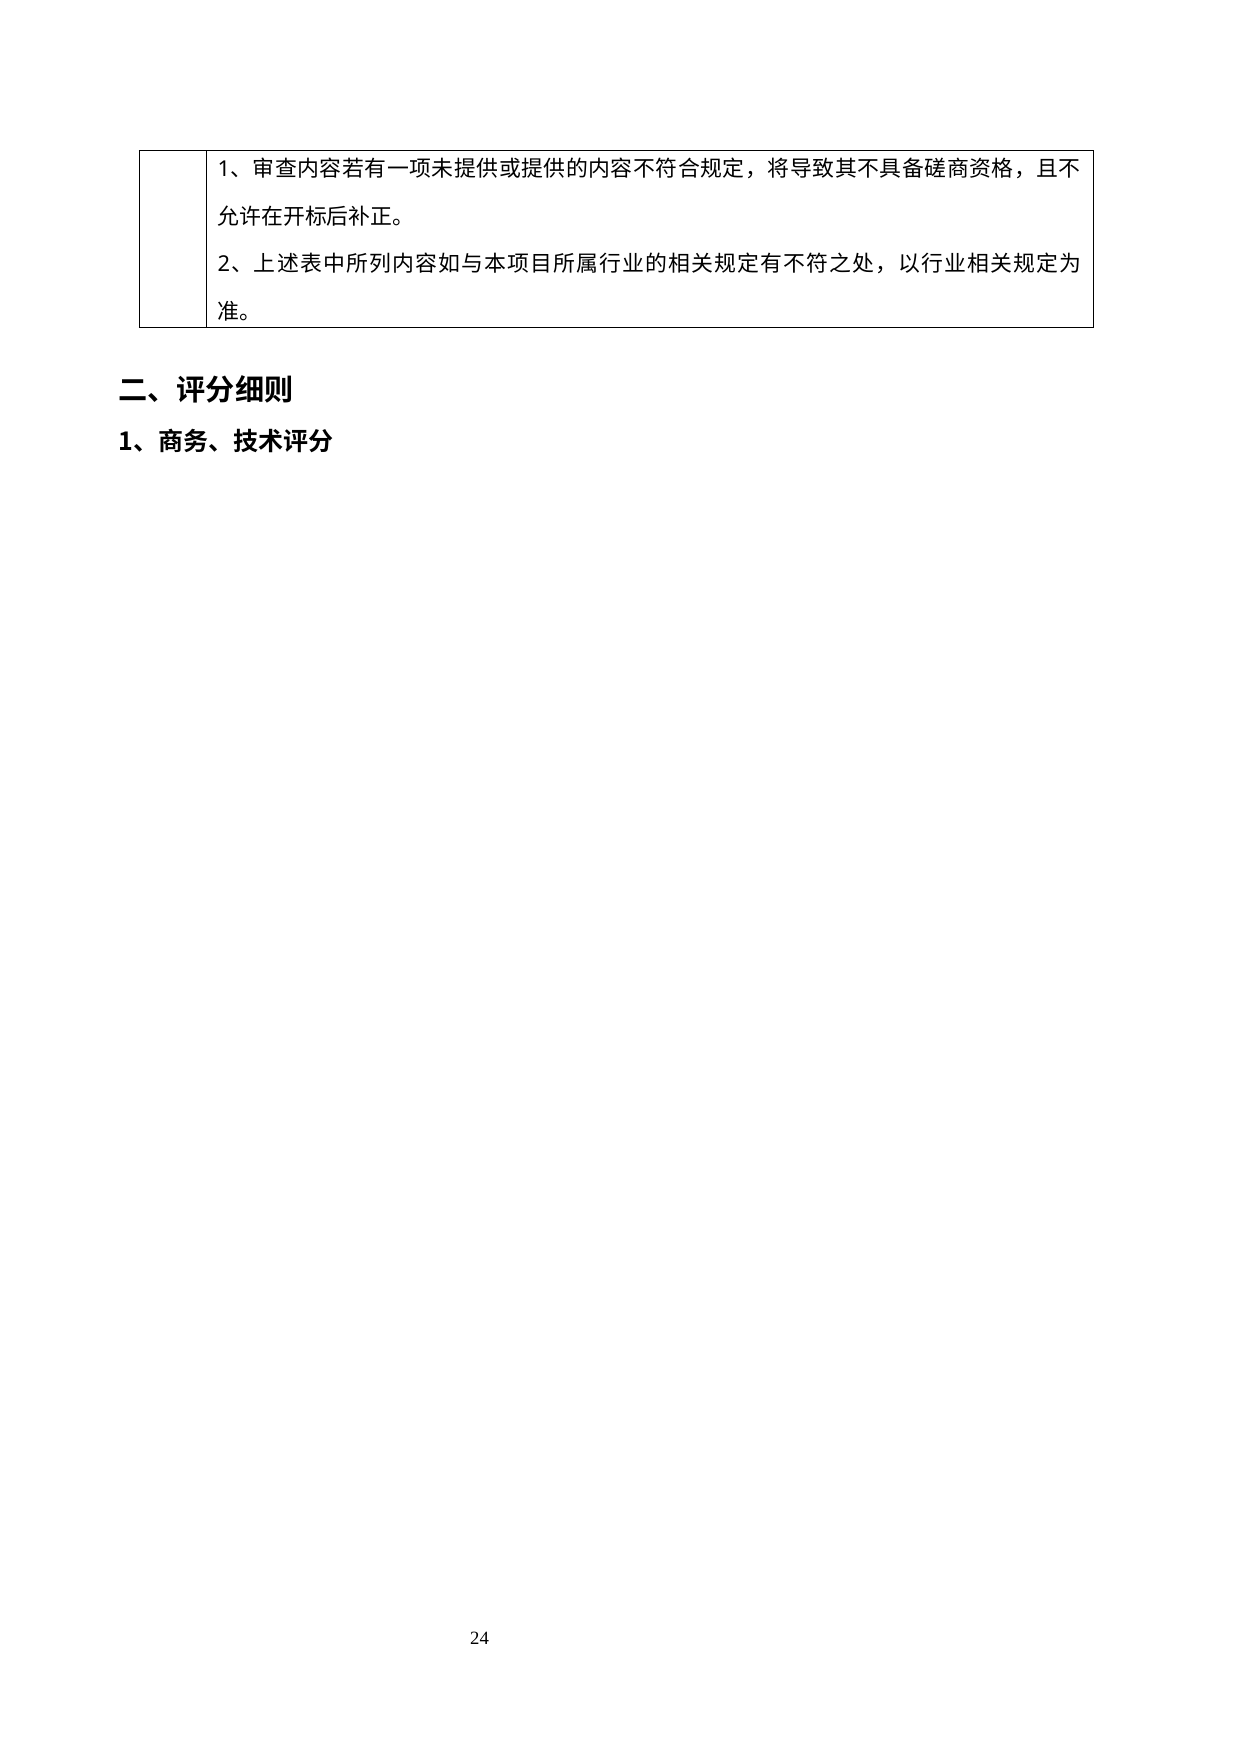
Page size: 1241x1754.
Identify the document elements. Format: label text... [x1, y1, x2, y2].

text 二、评分细则 [118, 366, 1122, 408]
table_cell 1、审查内容若有一项未提供或提供的内容不符合规定，将导致其不具备磋商资格，且不允许在开标后补正。 2、上述表中所列内容如与本项目所属行业的相关规定有不符之处，以行业相关规定为准。 [207, 151, 1093, 327]
text 1、商务、技术评分 [118, 408, 1122, 460]
table_cell [140, 151, 206, 327]
